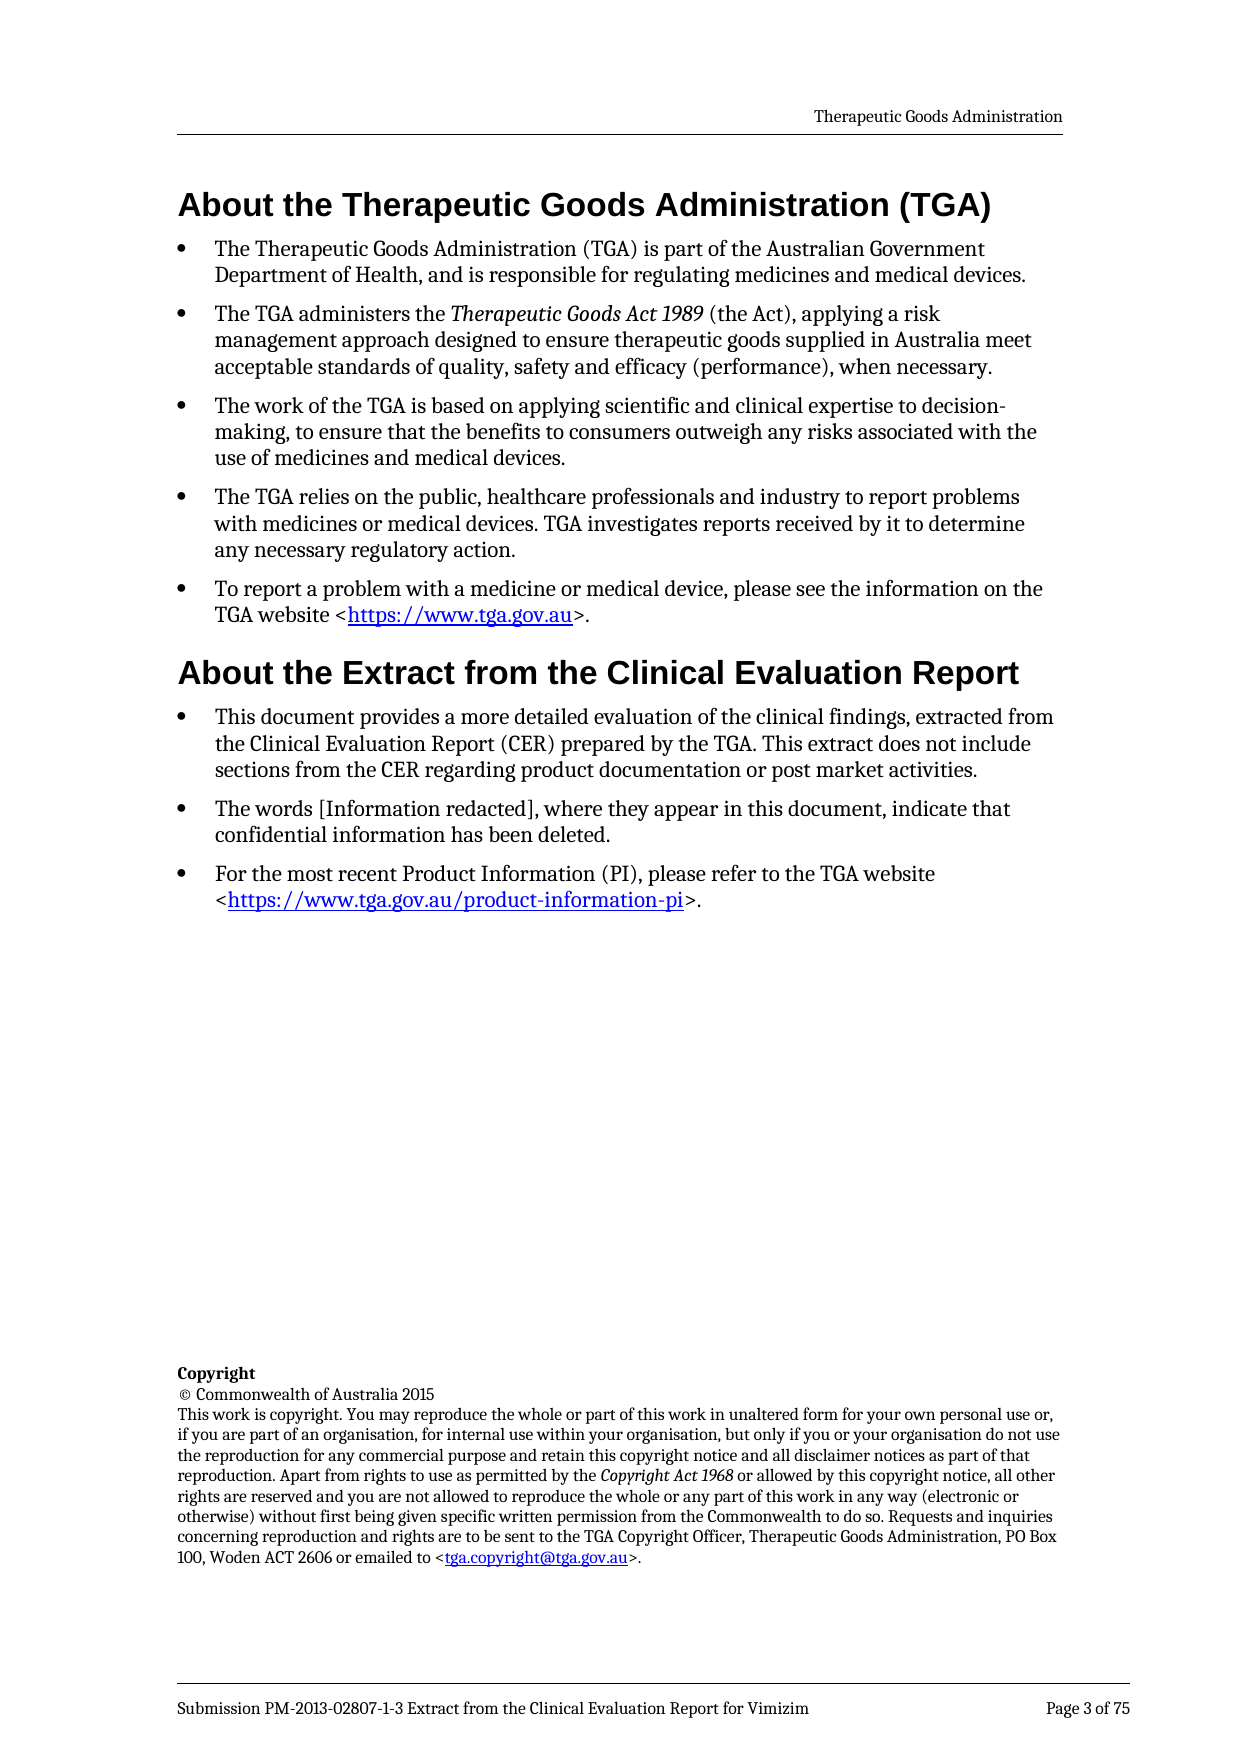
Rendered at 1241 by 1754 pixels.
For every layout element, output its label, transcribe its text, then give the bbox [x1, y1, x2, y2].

list The words [Information redacted], where they appear in this document, indicate that confidential information has been deleted. [177, 796, 1063, 848]
list The work of the TGA is based on applying scientific and clinical expertise to decision-making, to ensure that the benefits to consumers outweigh any risks associated with the use of medicines and medical devices. [177, 392, 1063, 471]
subtitle Copyright [177, 1364, 1063, 1384]
list The TGA relies on the public, healthcare professionals and industry to report problems with medicines or medical devices. TGA investigates reports received by it to determine any necessary regulatory action. [177, 484, 1063, 563]
list The TGA administers the Therapeutic Goods Act 1989 (the Act), applying a risk management approach designed to ensure therapeutic goods supplied in Australia meet acceptable standards of quality, safety and efficacy (performance), when necessary. [177, 301, 1063, 380]
subtitle About the Extract from the Clinical Evaluation Report [177, 653, 1063, 692]
list For the most recent Product Information (PI), please refer to the TGA website <https://www.tga.gov.au/product-information-pi>. [177, 861, 1063, 914]
text © Commonwealth of Australia 2015 This work is copyright. You may reproduce the whole or part of this work in unaltered form for your own personal use or, if you are part of an organisation, for internal use within your organisation, but only if you or your organisation do not use the reproduction for any commercial purpose and retain this copyright notice and all disclaimer notices as part of that reproduction. Apart from rights to use as permitted by the Copyright Act 1968 or allowed by this copyright notice, all other rights are reserved and you are not allowed to reproduce the whole or any part of this work in any way (electronic or otherwise) without first being given specific written permission from the Commonwealth to do so. Requests and inquiries concerning reproduction and rights are to be sent to the TGA Copyright Officer, Therapeutic Goods Administration, PO Box 100, Woden ACT 2606 or emailed to <tga.copyright@tga.gov.au>. [177, 1384, 1063, 1568]
subtitle About the Therapeutic Goods Administration (TGA) [177, 185, 1063, 223]
list The Therapeutic Goods Administration (TGA) is part of the Australian Government Department of Health, and is responsible for regulating medicines and medical devices. [177, 236, 1063, 288]
list To report a problem with a medicine or medical device, please see the information on the TGA website <https://www.tga.gov.au>. [177, 576, 1063, 628]
list This document provides a more detailed evaluation of the clinical findings, extracted from the Clinical Evaluation Report (CER) prepared by the TGA. This extract does not include sections from the CER regarding product documentation or post market activities. [177, 704, 1063, 783]
